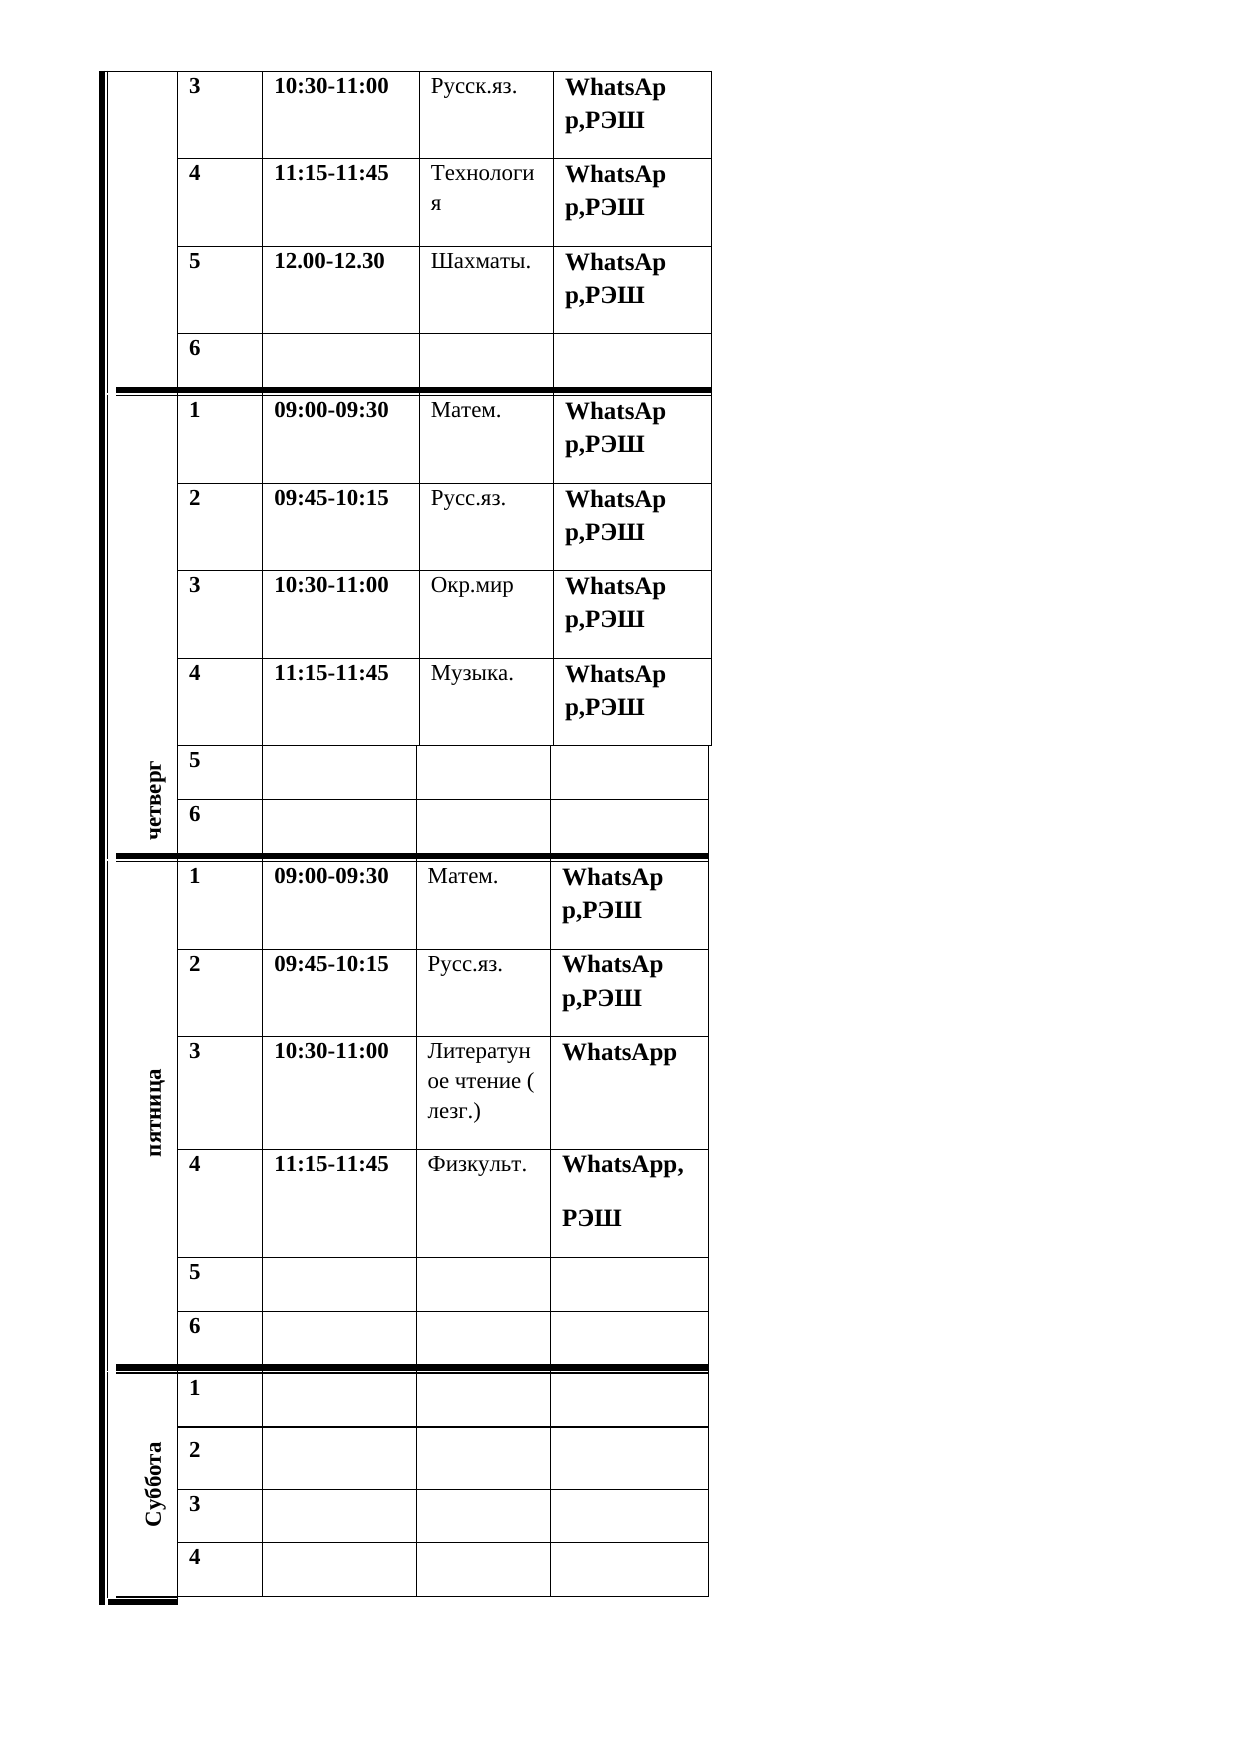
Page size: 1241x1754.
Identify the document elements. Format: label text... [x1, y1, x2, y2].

table_cell 3 [178, 1037, 262, 1148]
table_cell 4 [178, 1150, 262, 1257]
table_cell [551, 1374, 708, 1426]
table_cell пятница [105, 853, 177, 1364]
table_cell Матем. [420, 396, 553, 483]
table_cell 09:00-09:30 [263, 396, 419, 483]
table_cell [417, 1374, 550, 1426]
table_cell 11:15-11:45 [263, 1150, 416, 1257]
table_cell 5 [178, 1258, 262, 1311]
table_cell [263, 334, 419, 387]
table_cell [263, 1258, 416, 1311]
table_cell [551, 746, 708, 799]
table_cell [263, 1312, 416, 1364]
table_cell Технология [420, 159, 553, 246]
table_cell 2 [178, 950, 262, 1036]
table_cell Физкульт. [417, 1150, 550, 1257]
table_cell [263, 800, 416, 853]
table_cell WhatsApp,РЭШ [554, 571, 711, 658]
table_cell Русс.яз. [417, 950, 550, 1036]
table_cell [551, 1312, 708, 1364]
table_cell WhatsApp,РЭШ [554, 484, 711, 570]
table_cell 6 [178, 800, 262, 853]
table_cell 3 [178, 72, 262, 158]
table_cell [551, 1258, 708, 1311]
table_cell WhatsApp,РЭШ [554, 396, 711, 483]
table_cell 10:30-11:00 [263, 72, 419, 158]
table_cell 6 [178, 1312, 262, 1364]
table_cell [551, 800, 708, 853]
table_cell 4 [178, 159, 262, 246]
table_cell 10:30-11:00 [263, 1037, 416, 1148]
table_cell [263, 1543, 416, 1596]
table_cell Музыка. [420, 659, 553, 745]
table_cell 09:45-10:15 [263, 950, 416, 1036]
table_cell WhatsApp,РЭШ [551, 950, 708, 1036]
table_cell [263, 1428, 416, 1488]
table_cell [417, 1258, 550, 1311]
table_cell 5 [178, 746, 262, 799]
table_cell [263, 746, 416, 799]
table_cell 3 [178, 571, 262, 658]
table_cell WhatsApp [551, 1037, 708, 1148]
table_cell 4 [178, 659, 262, 745]
table_cell 2 [178, 484, 262, 570]
table_cell [551, 1490, 708, 1542]
table_cell Русск.яз. [420, 72, 553, 158]
table_cell 12.00-12.30 [263, 247, 419, 333]
table_cell [551, 1428, 708, 1488]
table_cell 09:45-10:15 [263, 484, 419, 570]
table_cell 5 [178, 247, 262, 333]
table_cell [551, 1543, 708, 1596]
table_cell Окр.мир [420, 571, 553, 658]
table_cell [420, 334, 553, 387]
table_cell 10:30-11:00 [263, 571, 419, 658]
table_cell WhatsApp,РЭШ [554, 659, 711, 745]
table_cell [554, 334, 711, 387]
table_cell WhatsApp,РЭШ [554, 247, 711, 333]
table_cell Шахматы. [420, 247, 553, 333]
table_cell четверг [105, 387, 177, 853]
table_cell WhatsApp, РЭШ [551, 1150, 708, 1257]
table_cell 3 [178, 1490, 262, 1542]
table_cell Суббота [105, 1364, 177, 1596]
table_cell 09:00-09:30 [263, 862, 416, 948]
table_cell Матем. [417, 862, 550, 948]
table_cell [417, 1490, 550, 1542]
table_cell [263, 1374, 416, 1426]
table_cell 1 [178, 396, 262, 483]
table_cell [417, 746, 550, 799]
table_cell 11:15-11:45 [263, 159, 419, 246]
table_cell [417, 1543, 550, 1596]
table_cell 2 [178, 1428, 262, 1488]
table_cell WhatsApp,РЭШ [554, 72, 711, 158]
table_cell 1 [178, 862, 262, 948]
table_cell [417, 1312, 550, 1364]
table_cell [263, 1490, 416, 1542]
table_cell WhatsApp,РЭШ [551, 862, 708, 948]
table_cell WhatsApp,РЭШ [554, 159, 711, 246]
table_cell [417, 1428, 550, 1488]
table_cell Литератуное чтение ( лезг.) [417, 1037, 550, 1148]
table_cell 11:15-11:45 [263, 659, 419, 745]
table_cell Русс.яз. [420, 484, 553, 570]
table_cell 6 [178, 334, 262, 387]
table_cell 4 [178, 1543, 262, 1596]
table_cell 1 [178, 1374, 262, 1426]
table_cell [417, 800, 550, 853]
